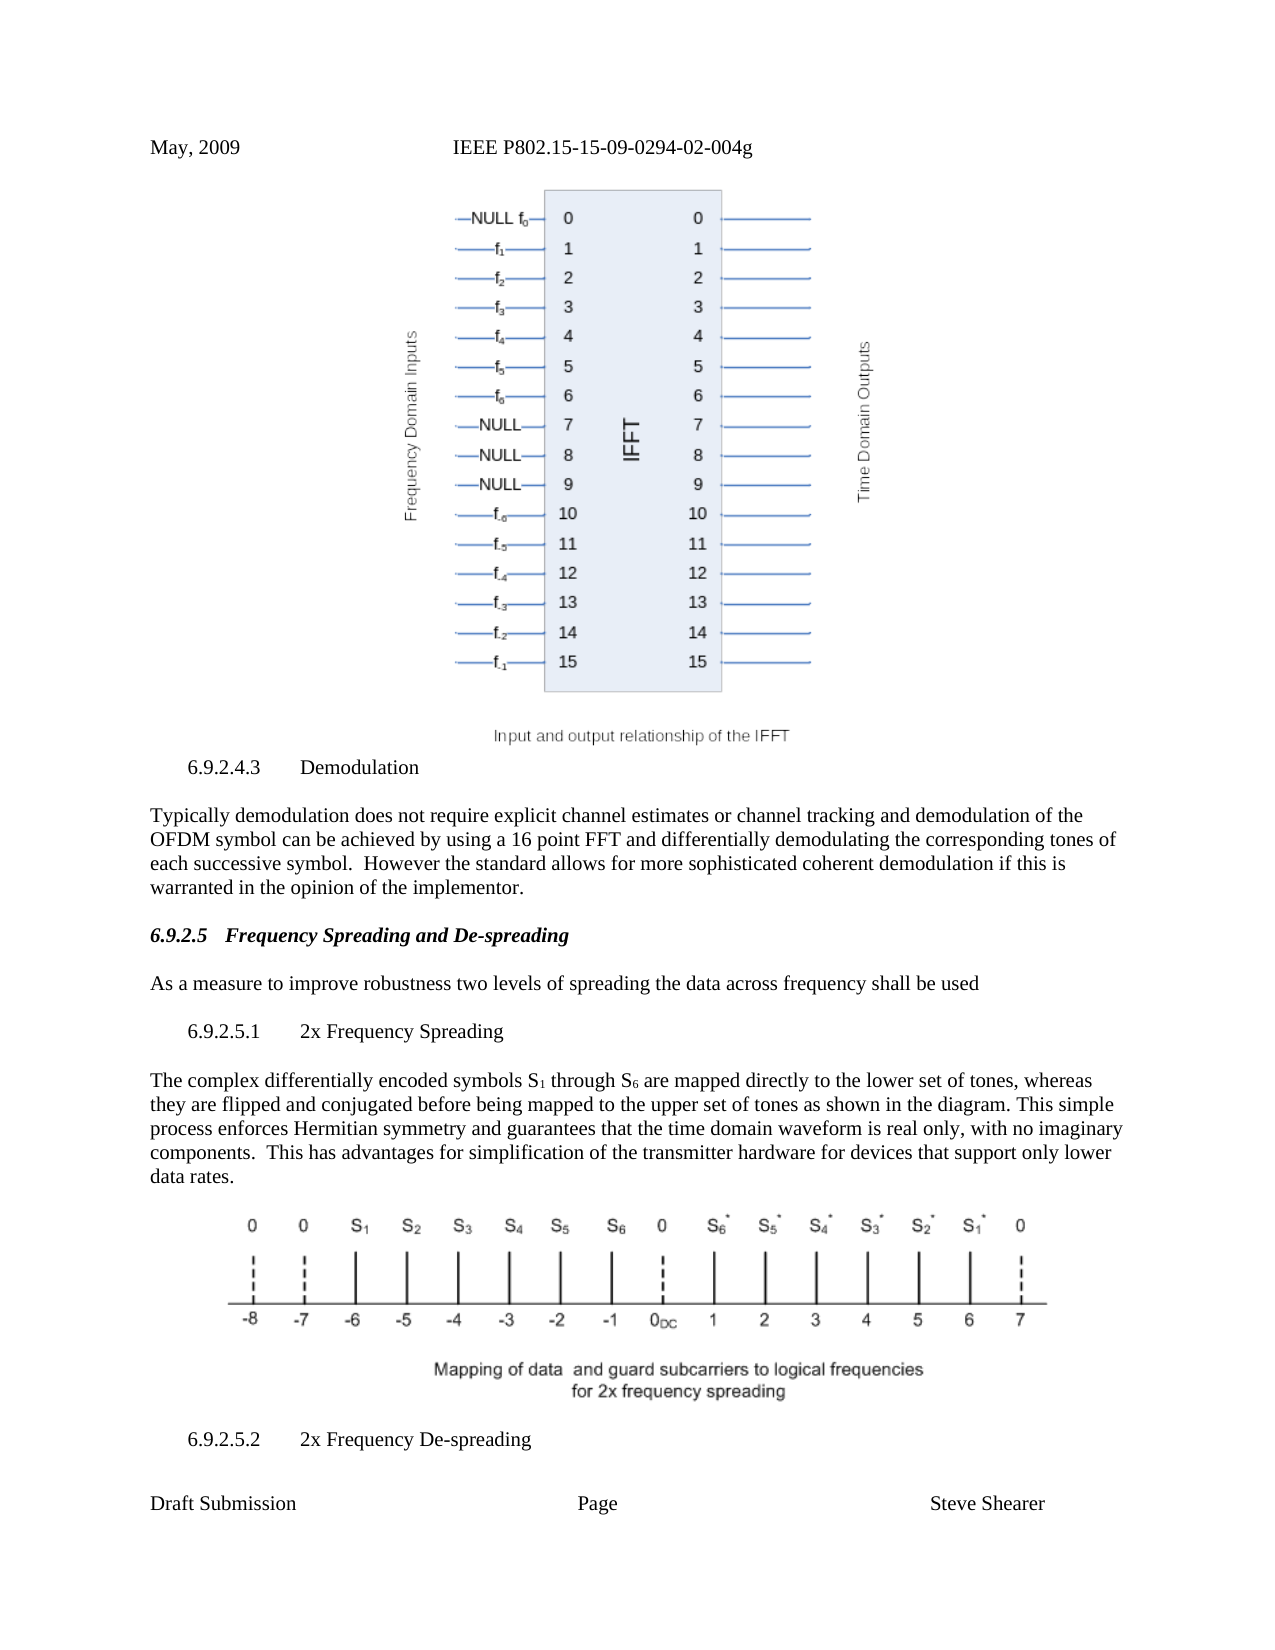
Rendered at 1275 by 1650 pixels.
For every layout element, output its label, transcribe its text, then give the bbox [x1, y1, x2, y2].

subtitle Demodulation [187, 755, 1125, 779]
text Typically demodulation does not require explicit channel estimates or channel tracking and demodulation of the OFDM symbol can be achieved by using a 16 point FFT and differentially demodulating the corresponding tones of each successive symbol. However the standard allows for more sophisticated coherent demodulation if this is warranted in the opinion of the implementor. [150, 803, 1125, 899]
subtitle Frequency Spreading and De-spreading [150, 923, 1125, 947]
subtitle 2x Frequency Spreading [187, 1019, 1125, 1043]
text The complex differentially encoded symbols S1 through S6 are mapped directly to the lower set of tones, whereas they are flipped and conjugated before being mapped to the upper set of tones as shown in the diagram. This simple process enforces Hermitian symmetry and guarantees that the time domain waveform is real only, with no imaginary components. This has advantages for simplification of the transmitter hardware for devices that support only lower data rates. [150, 1067, 1125, 1188]
text As a measure to improve robustness two levels of spreading the data across frequency shall be used [150, 971, 1125, 995]
subtitle 2x Frequency De-spreading [187, 1427, 1125, 1451]
picture [227, 1211, 1048, 1403]
